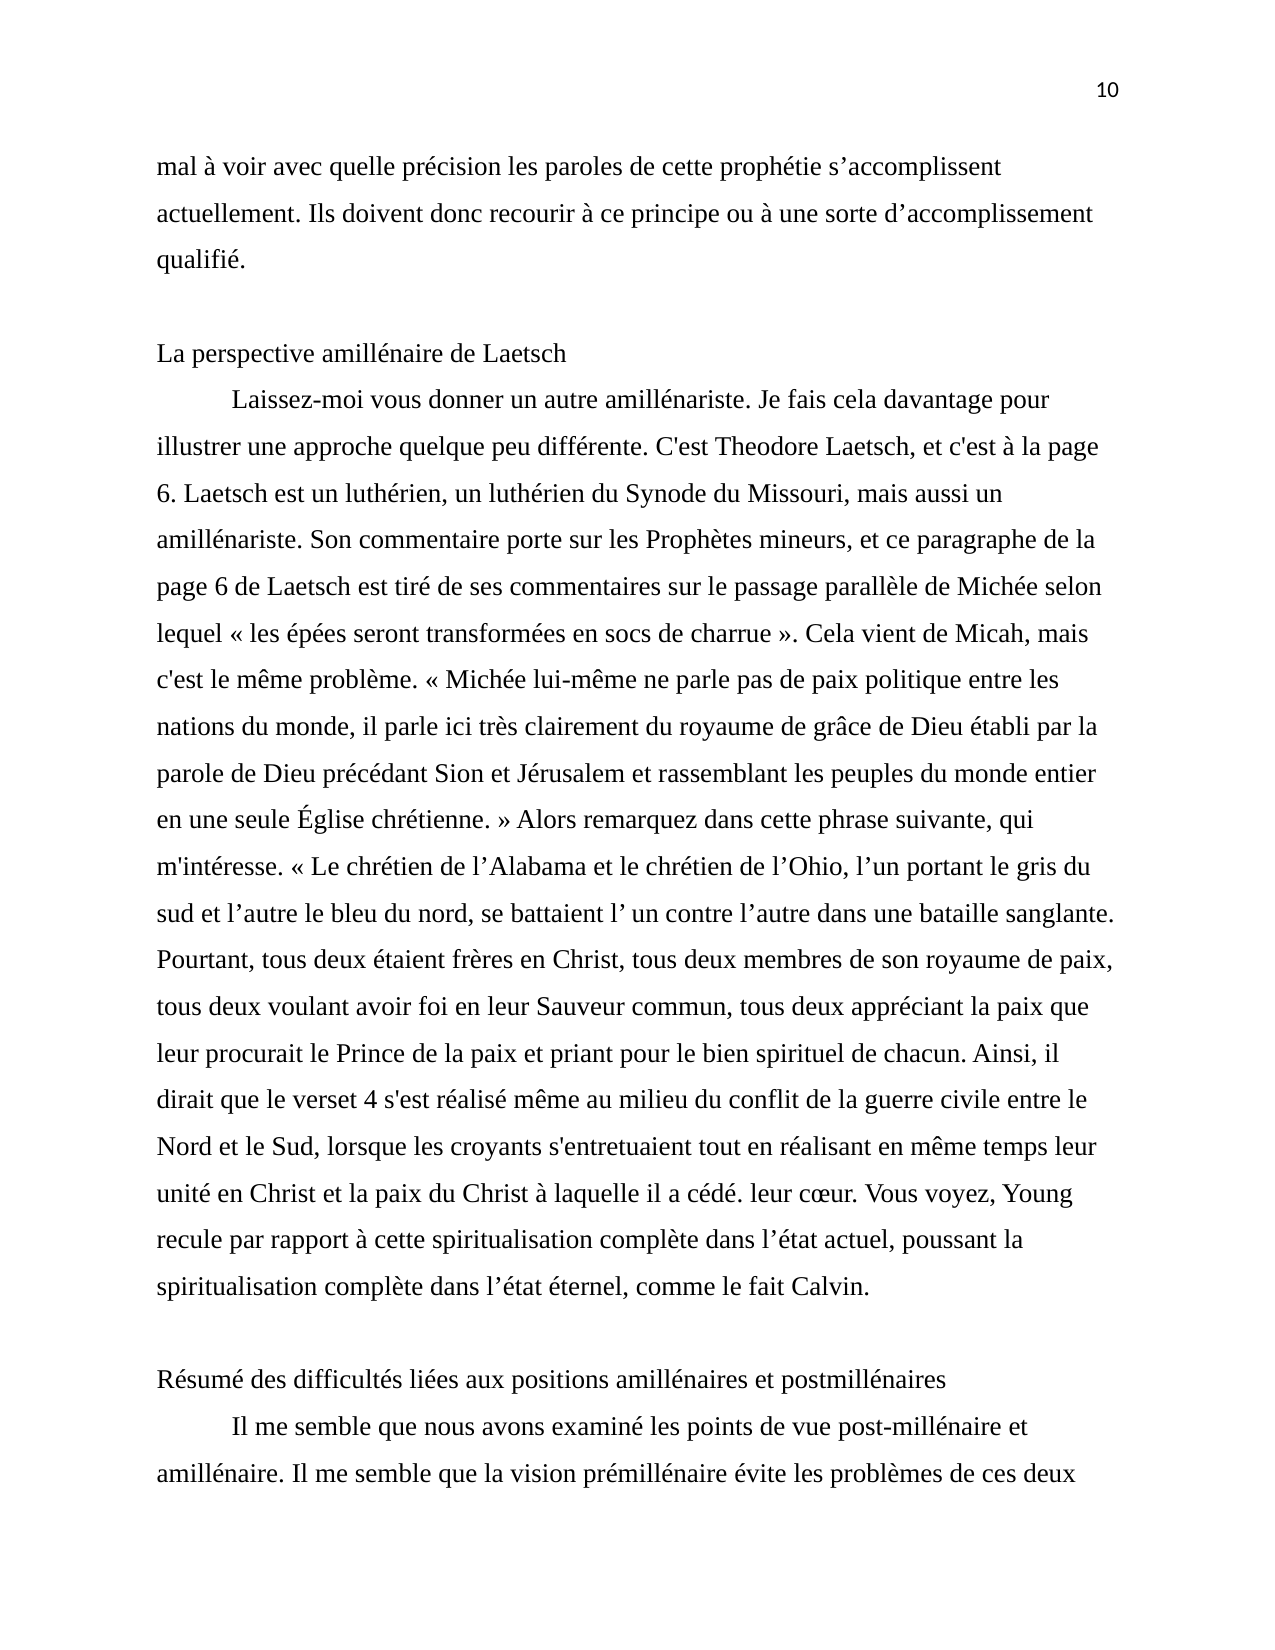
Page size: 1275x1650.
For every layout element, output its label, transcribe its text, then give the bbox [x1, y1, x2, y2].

text Laissez-moi vous donner un autre amillénariste. Je fais cela davantage pour illustrer une approche quelque peu différente. C'est Theodore Laetsch, et c'est à la page 6. Laetsch est un luthérien, un luthérien du Synode du Missouri, mais aussi un amillénariste. Son commentaire porte sur les Prophètes mineurs, et ce paragraphe de la page 6 de Laetsch est tiré de ses commentaires sur le passage parallèle de Michée selon lequel « les épées seront transformées en socs de charrue ». Cela vient de Micah, mais c'est le même problème. « Michée lui-même ne parle pas de paix politique entre les nations du monde, il parle ici très clairement du royaume de grâce de Dieu établi par la parole de Dieu précédant Sion et Jérusalem et rassemblant les peuples du monde entier en une seule Église chrétienne. » Alors remarquez dans cette phrase suivante, qui m'intéresse. « Le chrétien de l’Alabama et le chrétien de l’Ohio, l’un portant le gris du sud et l’autre le bleu du nord, se battaient l’ un contre l’autre dans une bataille sanglante. Pourtant, tous deux étaient frères en Christ, tous deux membres de son royaume de paix, tous deux voulant avoir foi en leur Sauveur commun, tous deux appréciant la paix que leur procurait le Prince de la paix et priant pour le bien spirituel de chacun. Ainsi, il dirait que le verset 4 s'est réalisé même au milieu du conflit de la guerre civile entre le Nord et le Sud, lorsque les croyants s'entretuaient tout en réalisant en même temps leur unité en Christ et la paix du Christ à laquelle il a cédé. leur cœur. Vous voyez, Young recule par rapport à cette spiritualisation complète dans l’état actuel, poussant la spiritualisation complète dans l’état éternel, comme le fait Calvin. [156, 383, 1118, 1301]
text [156, 1410, 1118, 1488]
text Résumé des difficultés liées aux positions amillénaires et postmillénaires [156, 1363, 1118, 1394]
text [156, 150, 1118, 274]
text La perspective amillénaire de Laetsch [156, 337, 1118, 368]
